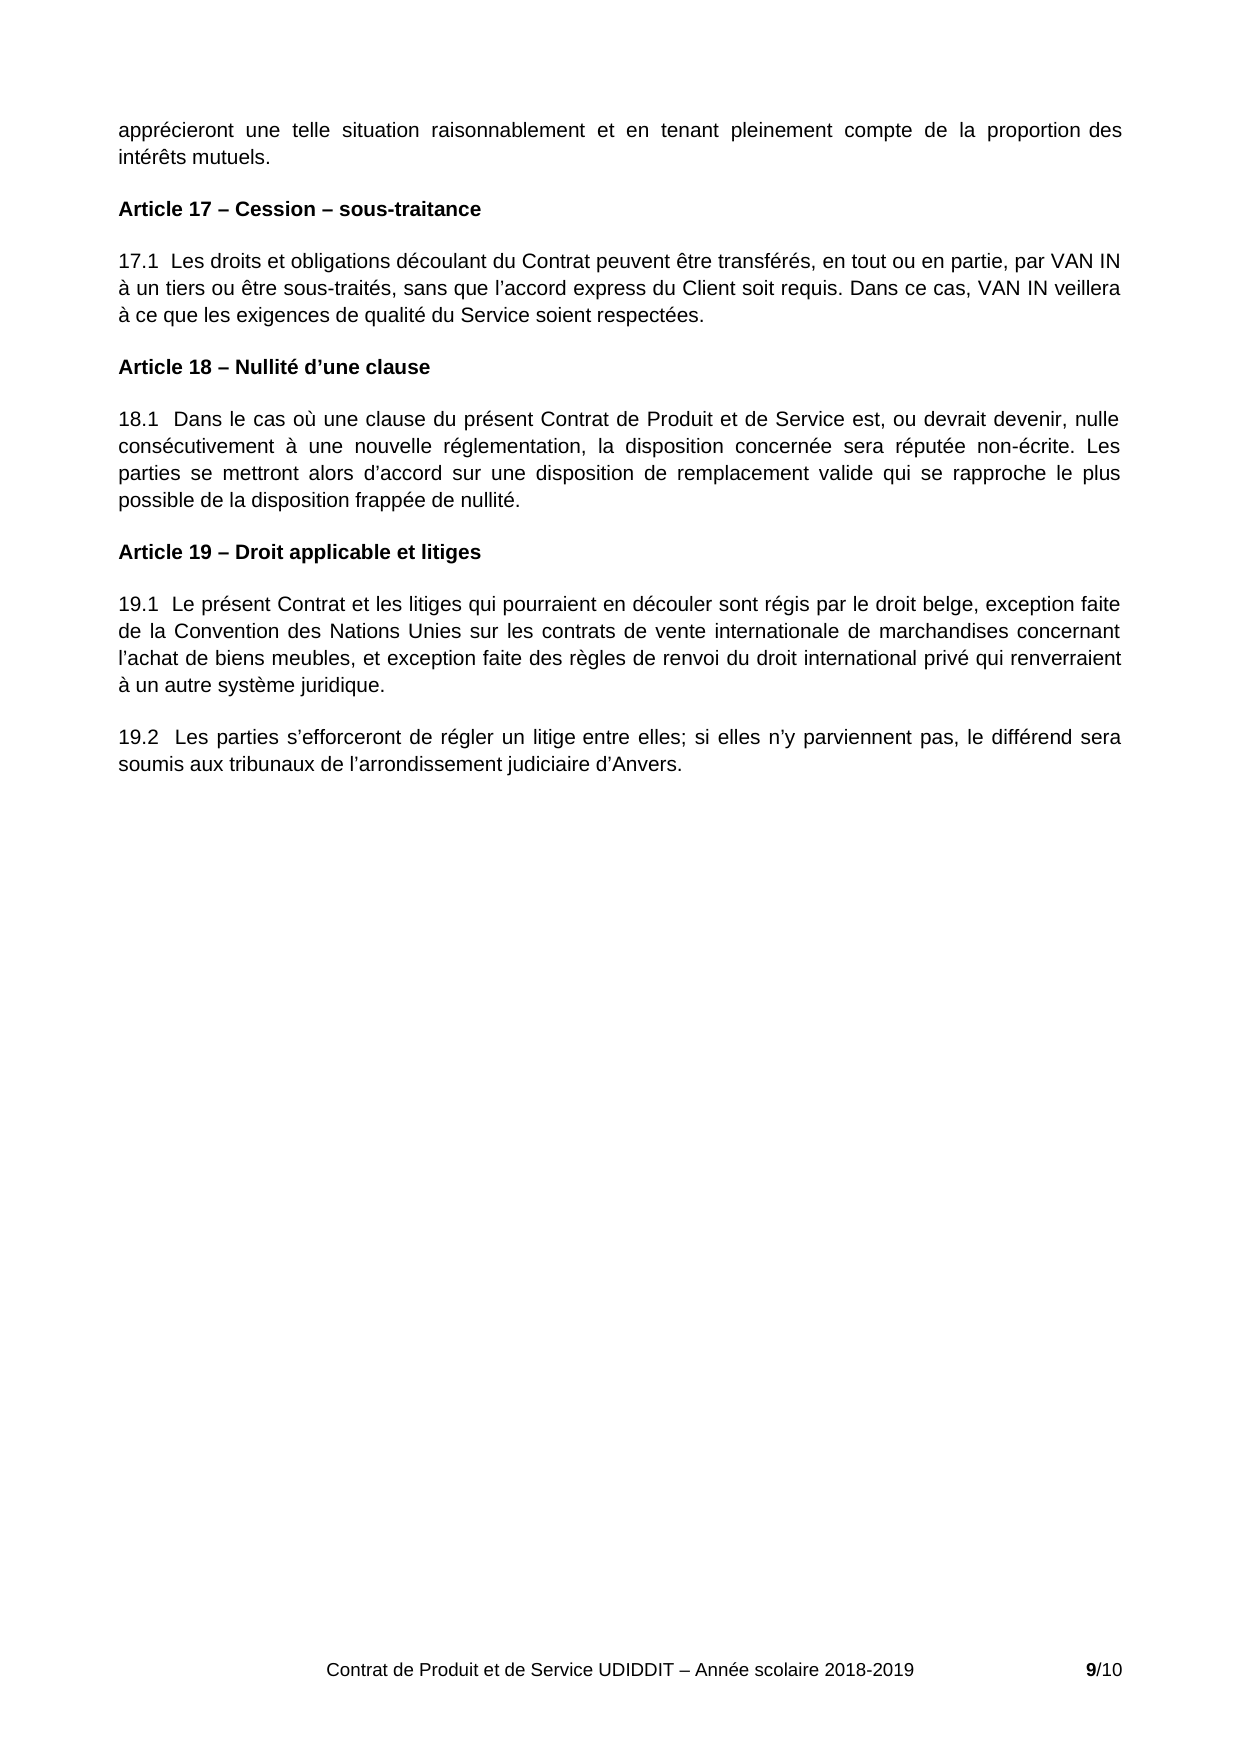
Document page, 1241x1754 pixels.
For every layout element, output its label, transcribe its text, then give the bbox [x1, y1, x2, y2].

list 19.2 Les parties s’efforceront de régler un litige entre elles; si elles n’y parviennent pas, le différend sera soumis aux tribunaux de l’arrondissement judiciaire d’Anvers. [118, 725, 1122, 776]
list Article 17 – Cession – sous-traitance [118, 197, 1122, 221]
list Article 19 – Droit applicable et litiges [118, 540, 1122, 564]
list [118, 118, 1122, 169]
list 17.1 Les droits et obligations découlant du Contrat peuvent être transférés, en tout ou en partie, par VAN IN à un tiers ou être sous-traités, sans que l’accord express du Client soit requis. Dans ce cas, VAN IN veillera à ce que les exigences de qualité du Service soient respectées. [118, 249, 1122, 327]
list 19.1 Le présent Contrat et les litiges qui pourraient en découler sont régis par le droit belge, exception faite de la Convention des Nations Unies sur les contrats de vente internationale de marchandises concernant l’achat de biens meubles, et exception faite des règles de renvoi du droit international privé qui renverraient à un autre système juridique. [118, 592, 1122, 697]
list 18.1 Dans le cas où une clause du présent Contrat de Produit et de Service est, ou devrait devenir, nulle consécutivement à une nouvelle réglementation, la disposition concernée sera réputée non-écrite. Les parties se mettront alors d’accord sur une disposition de remplacement valide qui se rapproche le plus possible de la disposition frappée de nullité. [118, 407, 1122, 512]
list Article 18 – Nullité d’une clause [118, 355, 1122, 379]
